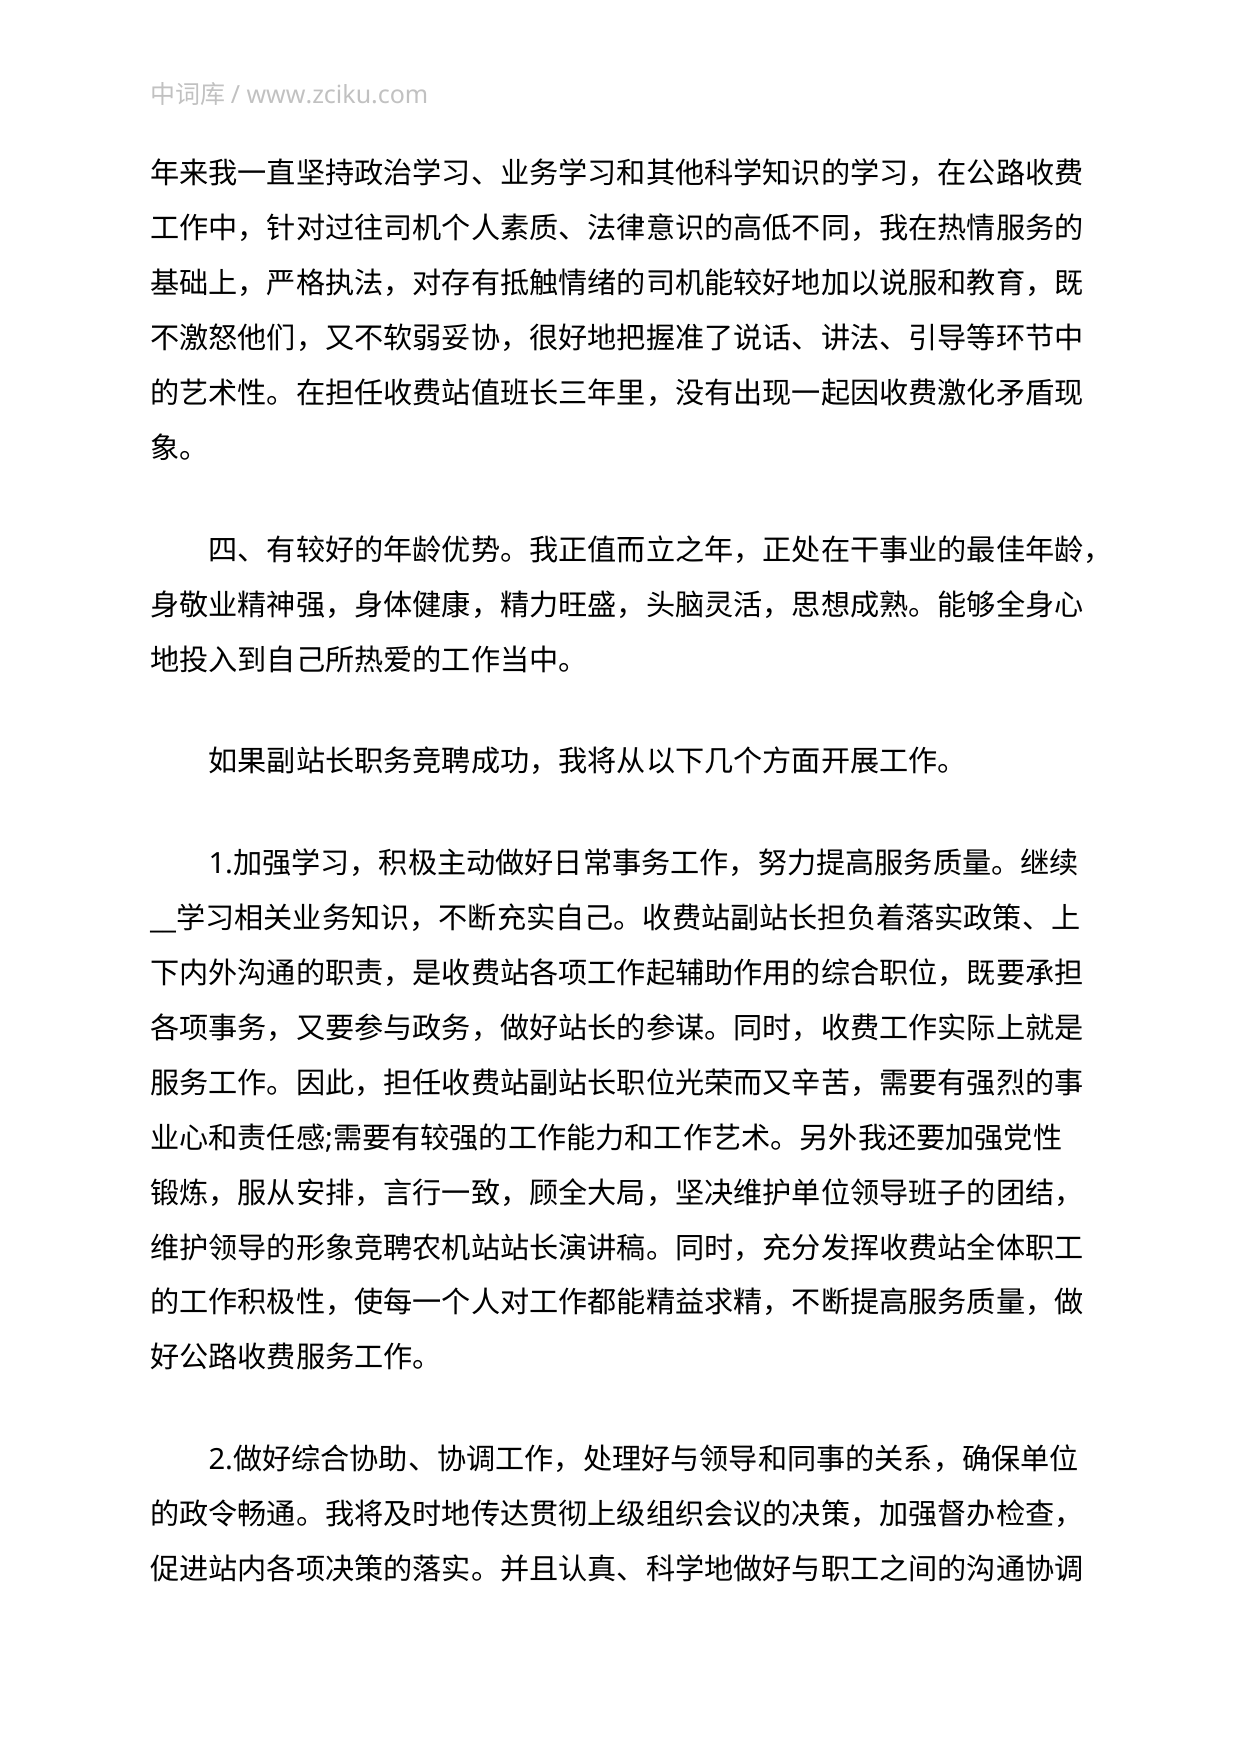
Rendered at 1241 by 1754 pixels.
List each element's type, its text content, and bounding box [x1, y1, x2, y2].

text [150, 1436, 1090, 1588]
text 1.加强学习，积极主动做好日常事务工作，努力提高服务质量。继续__学习相关业务知识，不断充实自己。收费站副站长担负着落实政策、上下内外沟通的职责，是收费站各项工作起辅助作用的综合职位，既要承担各项事务，又要参与政务，做好站长的参谋。同时，收费工作实际上就是服务工作。因此，担任收费站副站长职位光荣而又辛苦，需要有强烈的事业心和责任感;需要有较强的工作能力和工作艺术。另外我还要加强党性锻炼，服从安排，言行一致，顾全大局，坚决维护单位领导班子的团结，维护领导的形象竞聘农机站站长演讲稿。同时，充分发挥收费站全体职工的工作积极性，使每一个人对工作都能精益求精，不断提高服务质量，做好公路收费服务工作。 [150, 839, 1090, 1376]
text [150, 150, 1090, 467]
text 如果副站长职务竞聘成功，我将从以下几个方面开展工作。 [150, 738, 1090, 780]
text 四、有较好的年龄优势。我正值而立之年，正处在干事业的最佳年龄，身敬业精神强，身体健康，精力旺盛，头脑灵活，思想成熟。能够全身心地投入到自己所热爱的工作当中。 [150, 526, 1090, 678]
